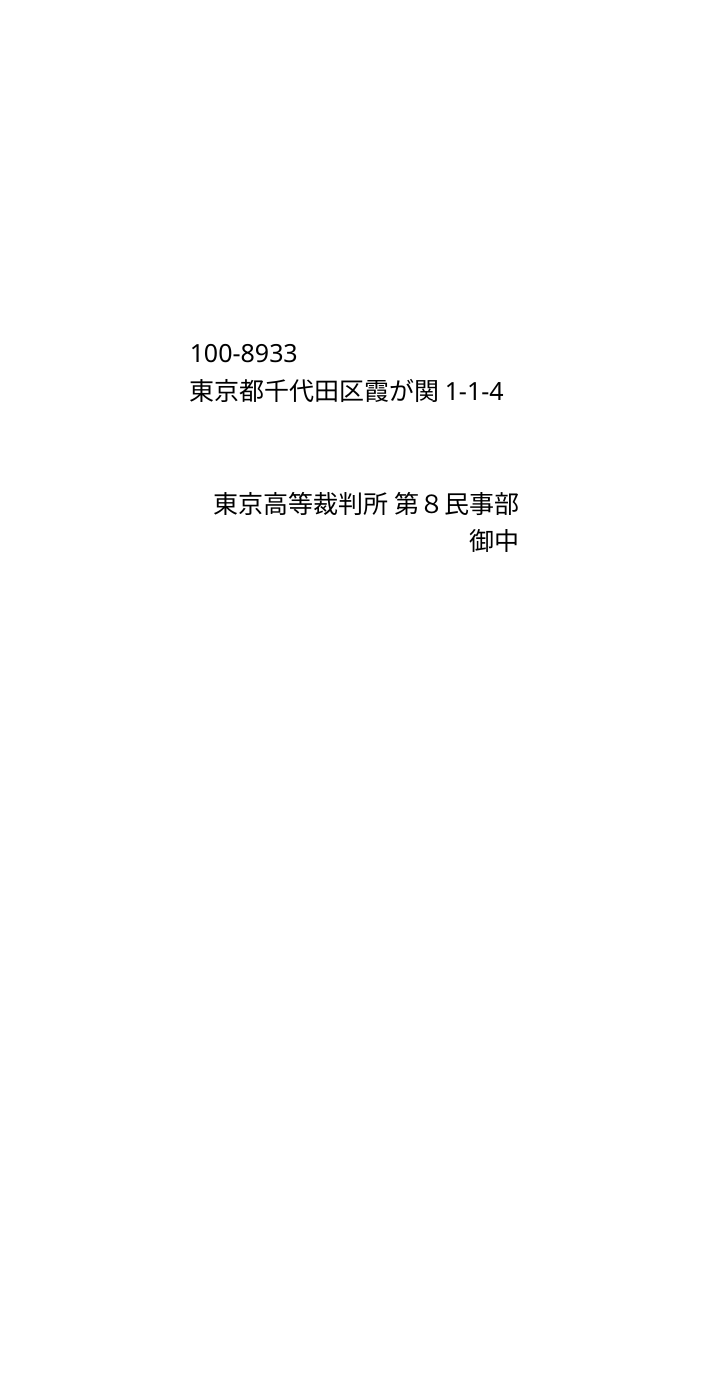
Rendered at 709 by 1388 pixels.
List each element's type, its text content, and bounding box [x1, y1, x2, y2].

text 東京高等裁判所 第８民事部 御中 [177, 484, 519, 559]
text 東京都千代田区霞が関1‐1‐4 [189, 371, 519, 409]
text 100-8933 [189, 334, 519, 371]
